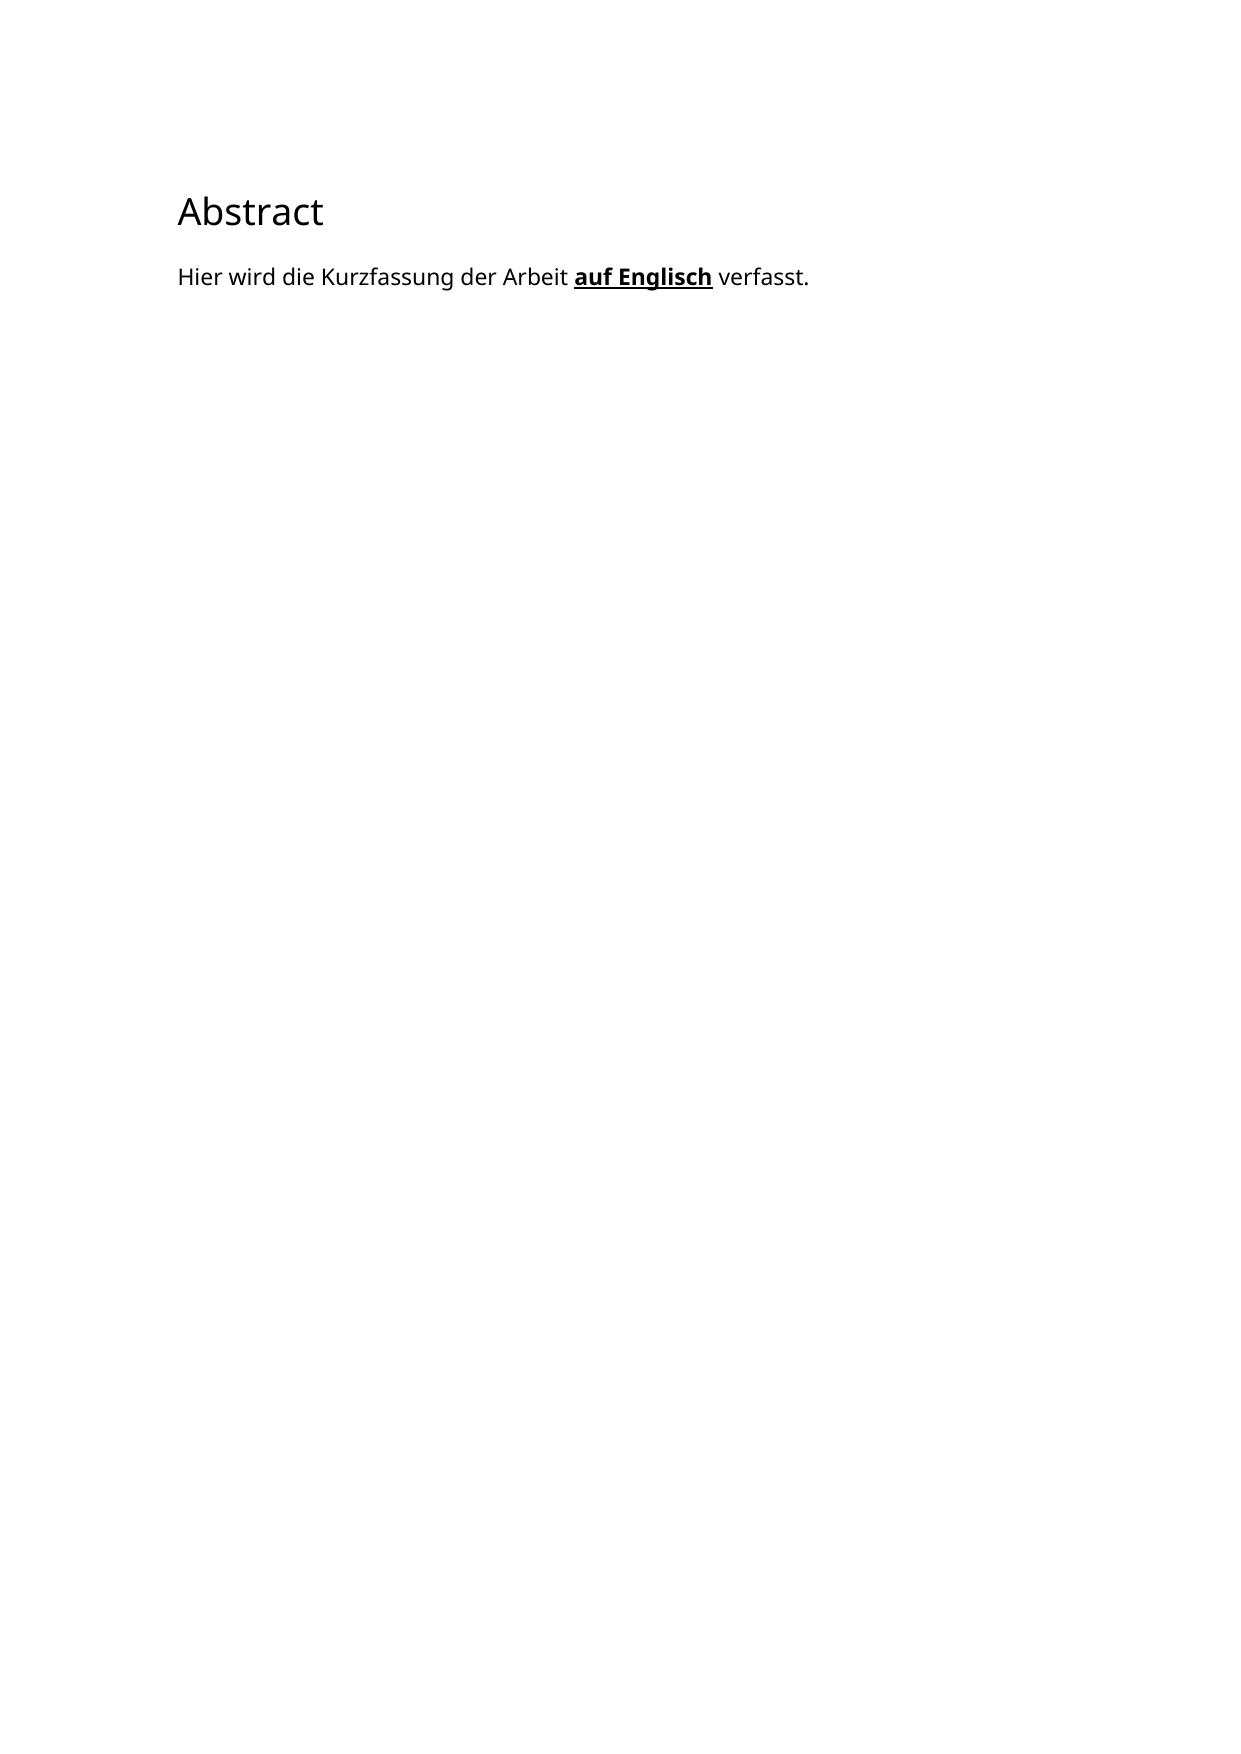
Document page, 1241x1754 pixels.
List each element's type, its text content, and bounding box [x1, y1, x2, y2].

subtitle Abstract [177, 185, 1122, 236]
text Hier wird die Kurzfassung der Arbeit auf Englisch verfasst. [177, 261, 1122, 292]
